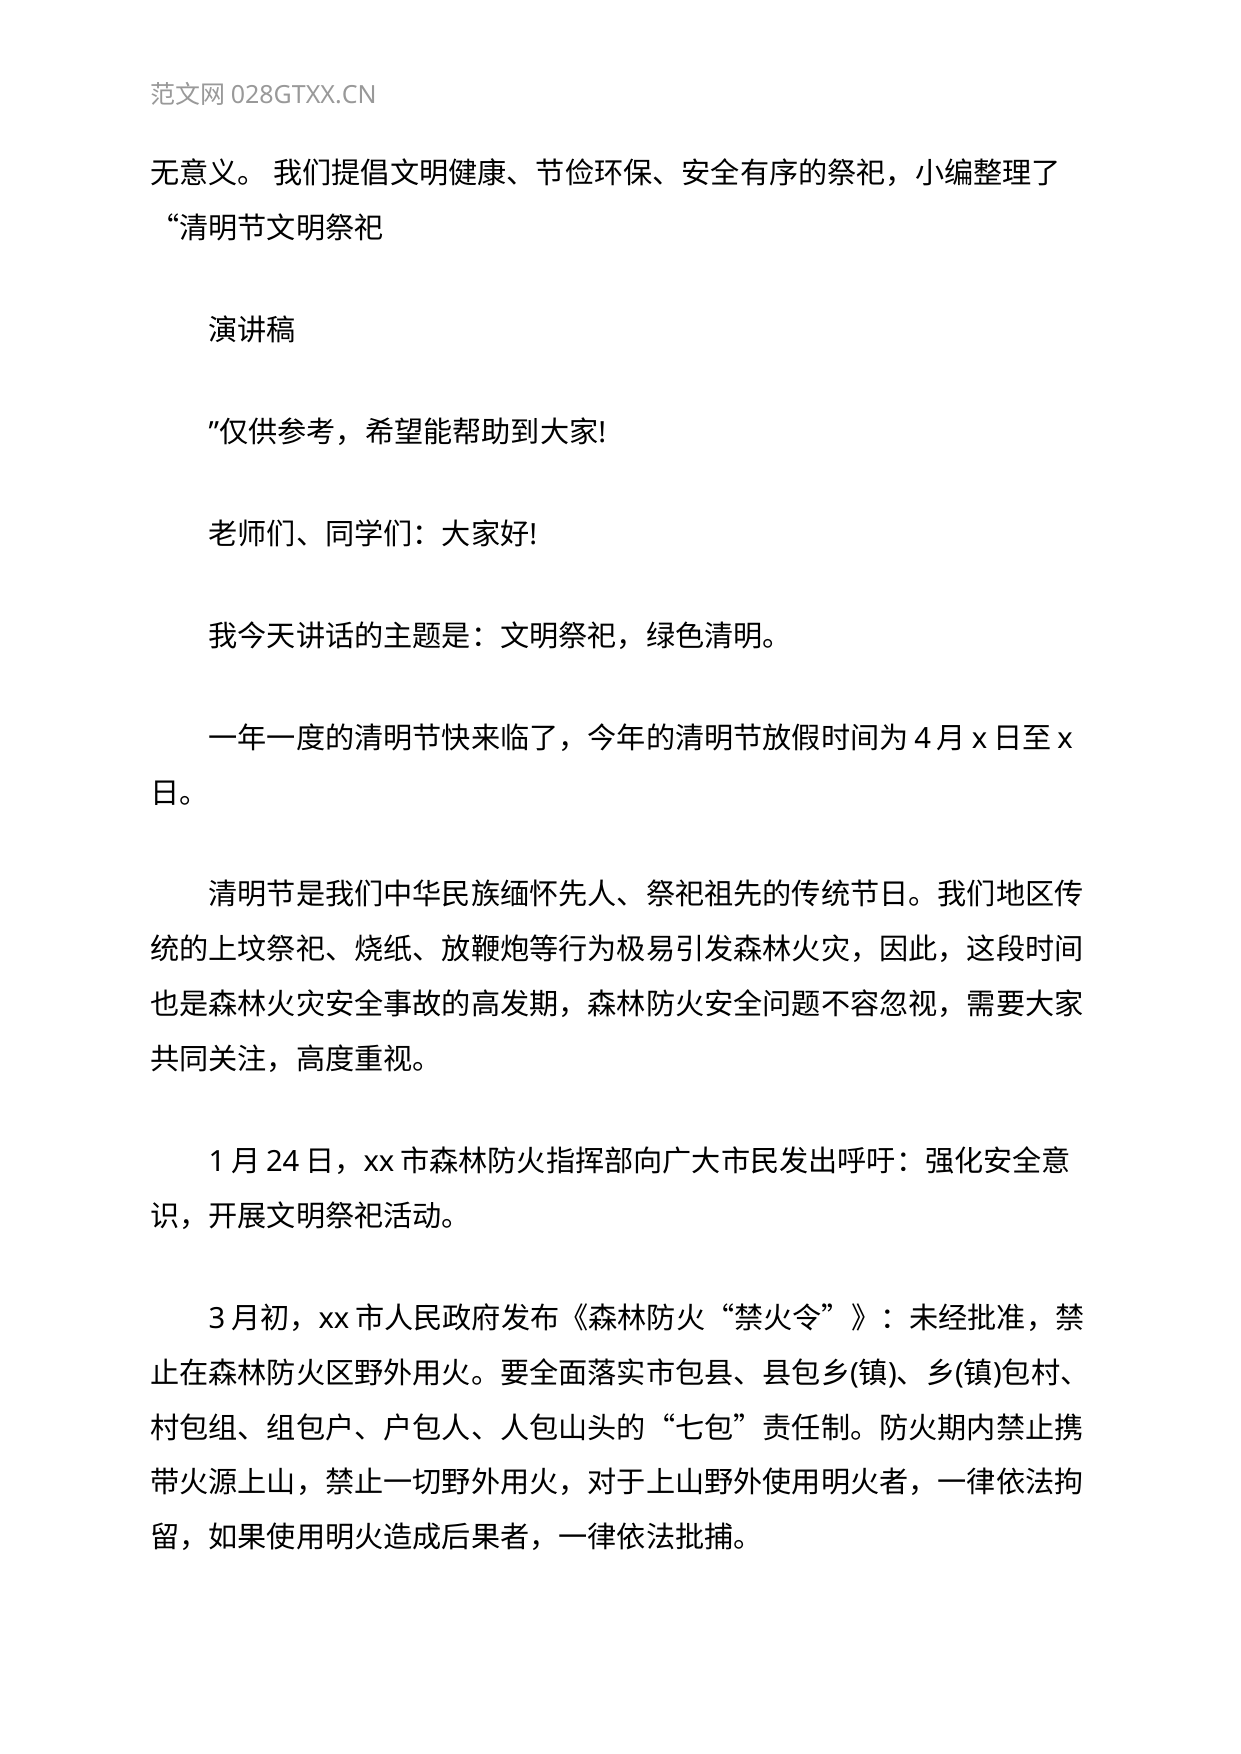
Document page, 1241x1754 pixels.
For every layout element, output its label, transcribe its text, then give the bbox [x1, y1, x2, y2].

text 1月24日，xx市森林防火指挥部向广大市民发出呼吁：强化安全意识，开展文明祭祀活动。 [150, 1137, 1090, 1235]
text ”仅供参考，希望能帮助到大家! [150, 408, 1090, 451]
text 演讲稿 [150, 307, 1090, 349]
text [150, 150, 1090, 247]
text 3月初，xx市人民政府发布《森林防火“禁火令”》：未经批准，禁止在森林防火区野外用火。要全面落实市包县、县包乡(镇)、乡(镇)包村、村包组、组包户、户包人、人包山头的“七包”责任制。防火期内禁止携带火源上山，禁止一切野外用火，对于上山野外使用明火者，一律依法拘留，如果使用明火造成后果者，一律依法批捕。 [150, 1294, 1090, 1556]
text 清明节是我们中华民族缅怀先人、祭祀祖先的传统节日。我们地区传统的上坟祭祀、烧纸、放鞭炮等行为极易引发森林火灾，因此，这段时间也是森林火灾安全事故的高发期，森林防火安全问题不容忽视，需要大家共同关注，高度重视。 [150, 871, 1090, 1078]
text 老师们、同学们：大家好! [150, 510, 1090, 553]
text 我今天讲话的主题是：文明祭祀，绿色清明。 [150, 612, 1090, 655]
text 一年一度的清明节快来临了，今年的清明节放假时间为4月x日至x日。 [150, 714, 1090, 811]
